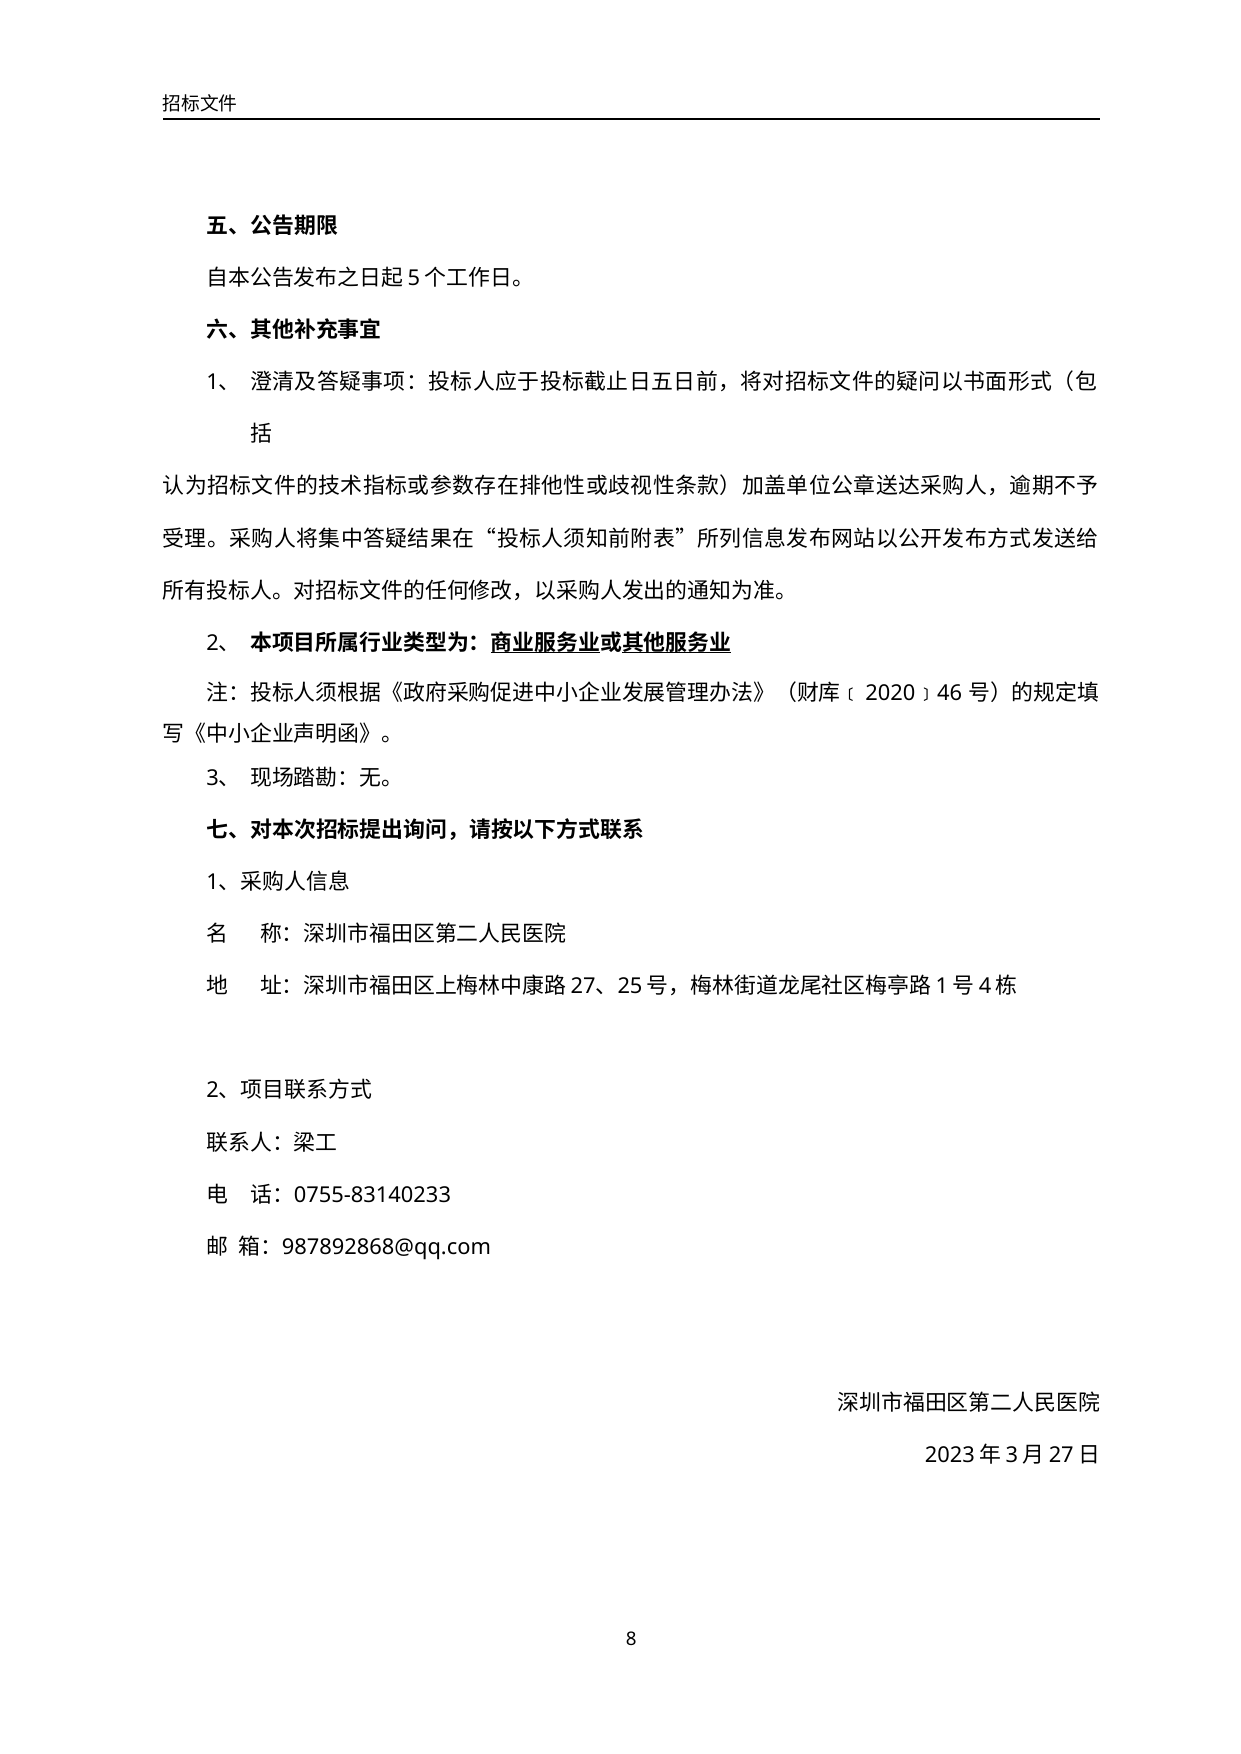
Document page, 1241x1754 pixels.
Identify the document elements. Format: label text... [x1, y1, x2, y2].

text 2、项目联系方式 [162, 1062, 1100, 1114]
text 深圳市福田区第二人民医院 [162, 1375, 1100, 1427]
text 五、公告期限 [162, 198, 1100, 250]
list 澄清及答疑事项：投标人应于投标截止日五日前，将对招标文件的疑问以书面形式（包括 [206, 354, 1100, 458]
text 六、其他补充事宜 [162, 302, 1100, 354]
text 2023年3月27日 [162, 1427, 1100, 1479]
text 电 话：0755-83140233 [162, 1167, 1100, 1219]
text 地 址：深圳市福田区上梅林中康路27、25号，梅林街道龙尾社区梅亭路1号4栋 [162, 958, 1100, 1010]
list 现场踏勘：无。 [206, 750, 1100, 802]
list 本项目所属行业类型为：商业服务业或其他服务业 [206, 614, 1100, 667]
text 认为招标文件的技术指标或参数存在排他性或歧视性条款）加盖单位公章送达采购人，逾期不予受理。采购人将集中答疑结果在“投标人须知前附表”所列信息发布网站以公开发布方式发送给所有投标人。对招标文件的任何修改，以采购人发出的通知为准。 [162, 458, 1100, 614]
text 注：投标人须根据《政府采购促进中小企业发展管理办法》（财库﹝2020﹞46 号）的规定填写《中小企业声明函》。 [162, 667, 1100, 750]
text 自本公告发布之日起5个工作日。 [162, 250, 1100, 302]
text 七、对本次招标提出询问，请按以下方式联系 [162, 802, 1100, 854]
text 名 称：深圳市福田区第二人民医院 [162, 906, 1100, 958]
text 邮 箱：987892868@qq.com [162, 1219, 1100, 1271]
text 1、采购人信息 [162, 854, 1100, 906]
text 联系人：梁工 [162, 1114, 1100, 1167]
